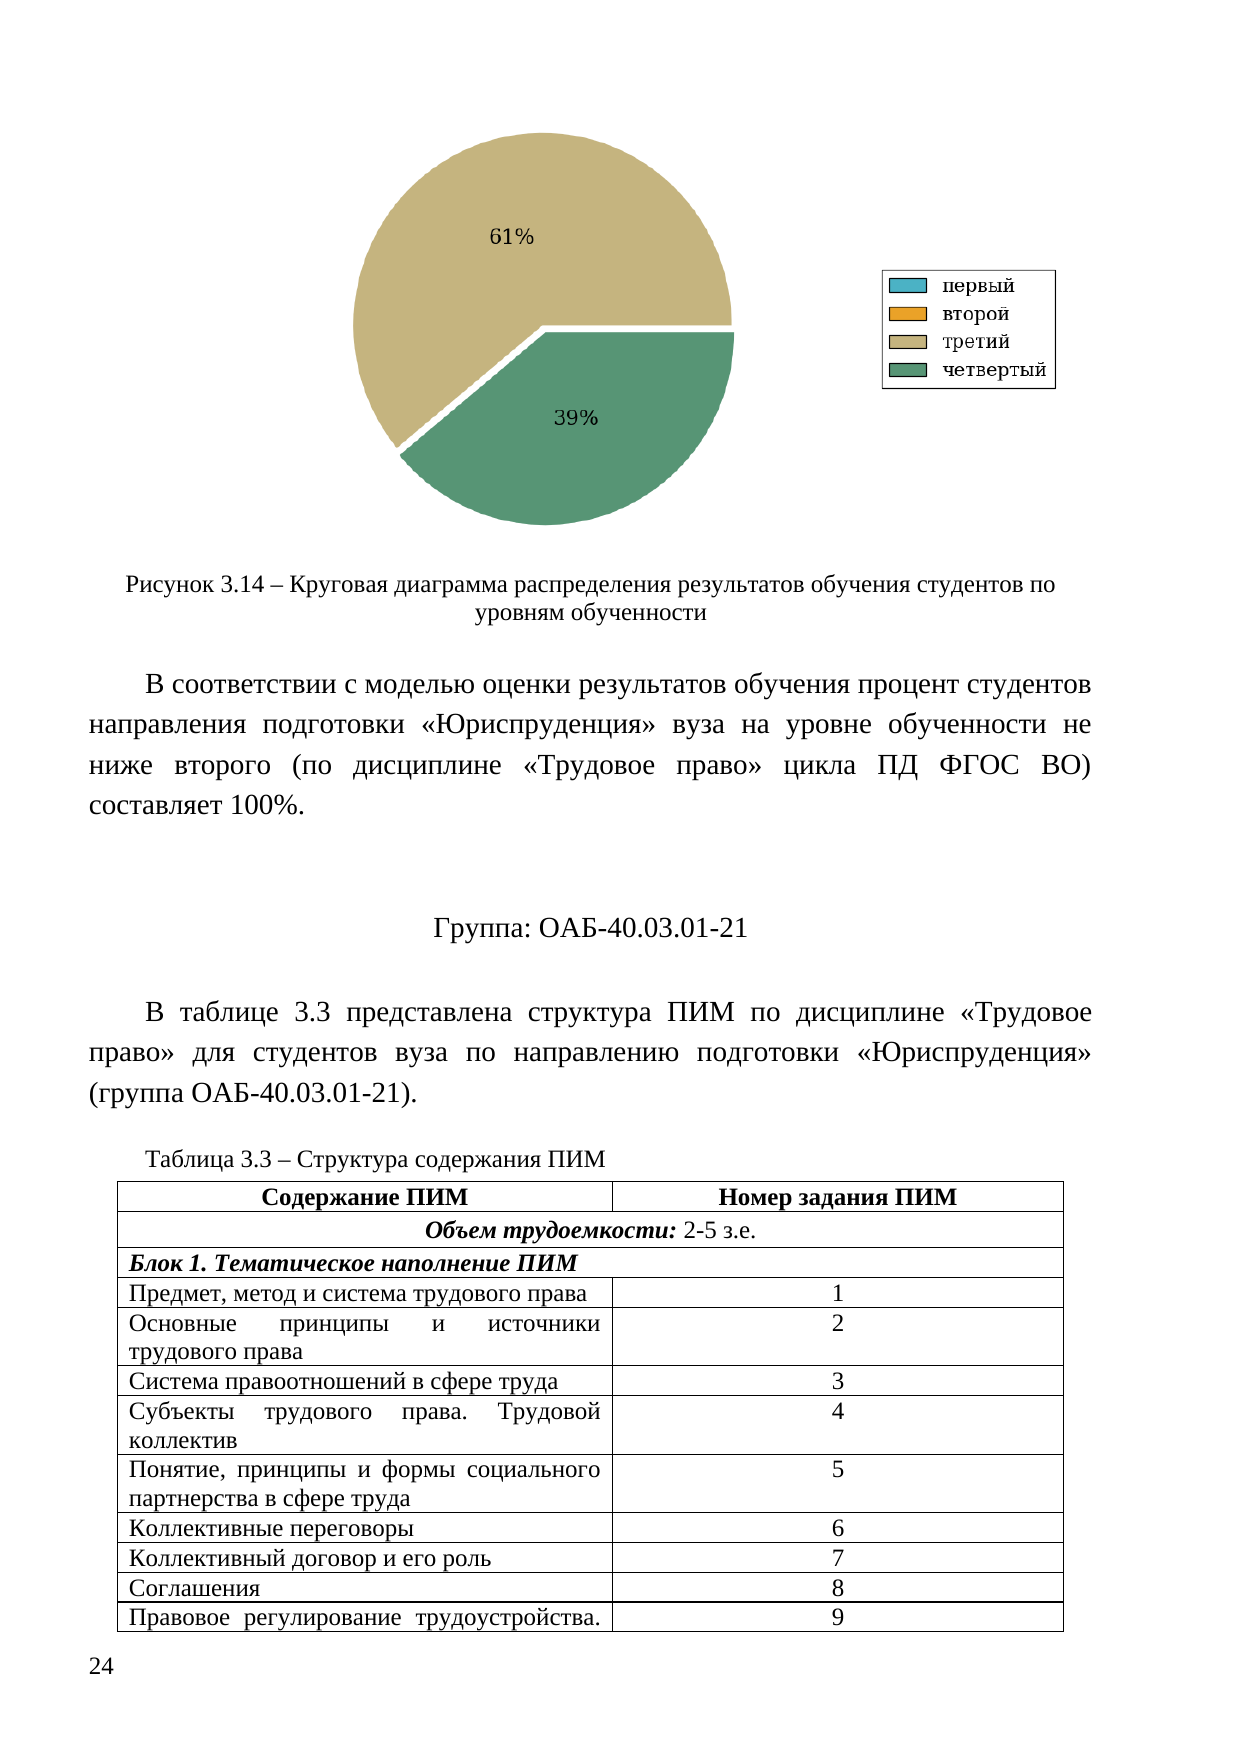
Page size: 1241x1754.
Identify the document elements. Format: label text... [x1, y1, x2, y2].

text В таблице 3.3 представлена структура ПИМ по дисциплине «Трудовое право» для студентов вуза по направлению подготовки «Юриспруденция» (группа ОАБ-40.03.01-21). [89, 994, 1092, 1108]
text В соответствии с моделью оценки результатов обучения процент студентов направления подготовки «Юриспруденция» вуза на уровне обученности не ниже второго (по дисциплине «Трудовое право» цикла ПД ФГОС ВО) составляет 100%. [89, 666, 1092, 821]
table_cell 4 [613, 1396, 1063, 1453]
table_header Содержание ПИМ [118, 1182, 612, 1211]
table_cell Соглашения [118, 1573, 612, 1601]
table_cell Система правоотношений в сфере труда [118, 1366, 612, 1395]
table_cell 8 [613, 1573, 1063, 1601]
text Таблица 3.3 – Структура содержания ПИМ [89, 1144, 1092, 1173]
picture [118, 88, 1063, 569]
text Группа: ОАБ-40.03.01-21 [89, 911, 1092, 944]
table_cell Объем трудоемкости: 2-5 з.е. [118, 1212, 1063, 1247]
table_cell 1 [613, 1278, 1063, 1307]
table_cell Блок 1. Тематическое наполнение ПИМ [118, 1248, 1063, 1277]
table_cell Основные принципы и источники трудового права [118, 1308, 612, 1365]
table_cell Предмет, метод и система трудового права [118, 1278, 612, 1307]
table_cell 7 [613, 1543, 1063, 1572]
table_cell 3 [613, 1366, 1063, 1395]
table_cell Понятие, принципы и формы социального партнерства в сфере труда [118, 1455, 612, 1512]
table_cell Коллективные переговоры [118, 1513, 612, 1542]
table_cell 2 [613, 1308, 1063, 1365]
table_cell Коллективный договор и его роль [118, 1543, 612, 1572]
table_cell Субъекты трудового права. Трудовой коллектив [118, 1396, 612, 1453]
table_cell 5 [613, 1455, 1063, 1512]
table_cell 6 [613, 1513, 1063, 1542]
table_cell 9 [613, 1603, 1063, 1631]
table_cell Правовое регулирование трудоустройства. Подходящая работа [118, 1603, 612, 1631]
table_header Номер задания ПИМ [613, 1182, 1063, 1211]
